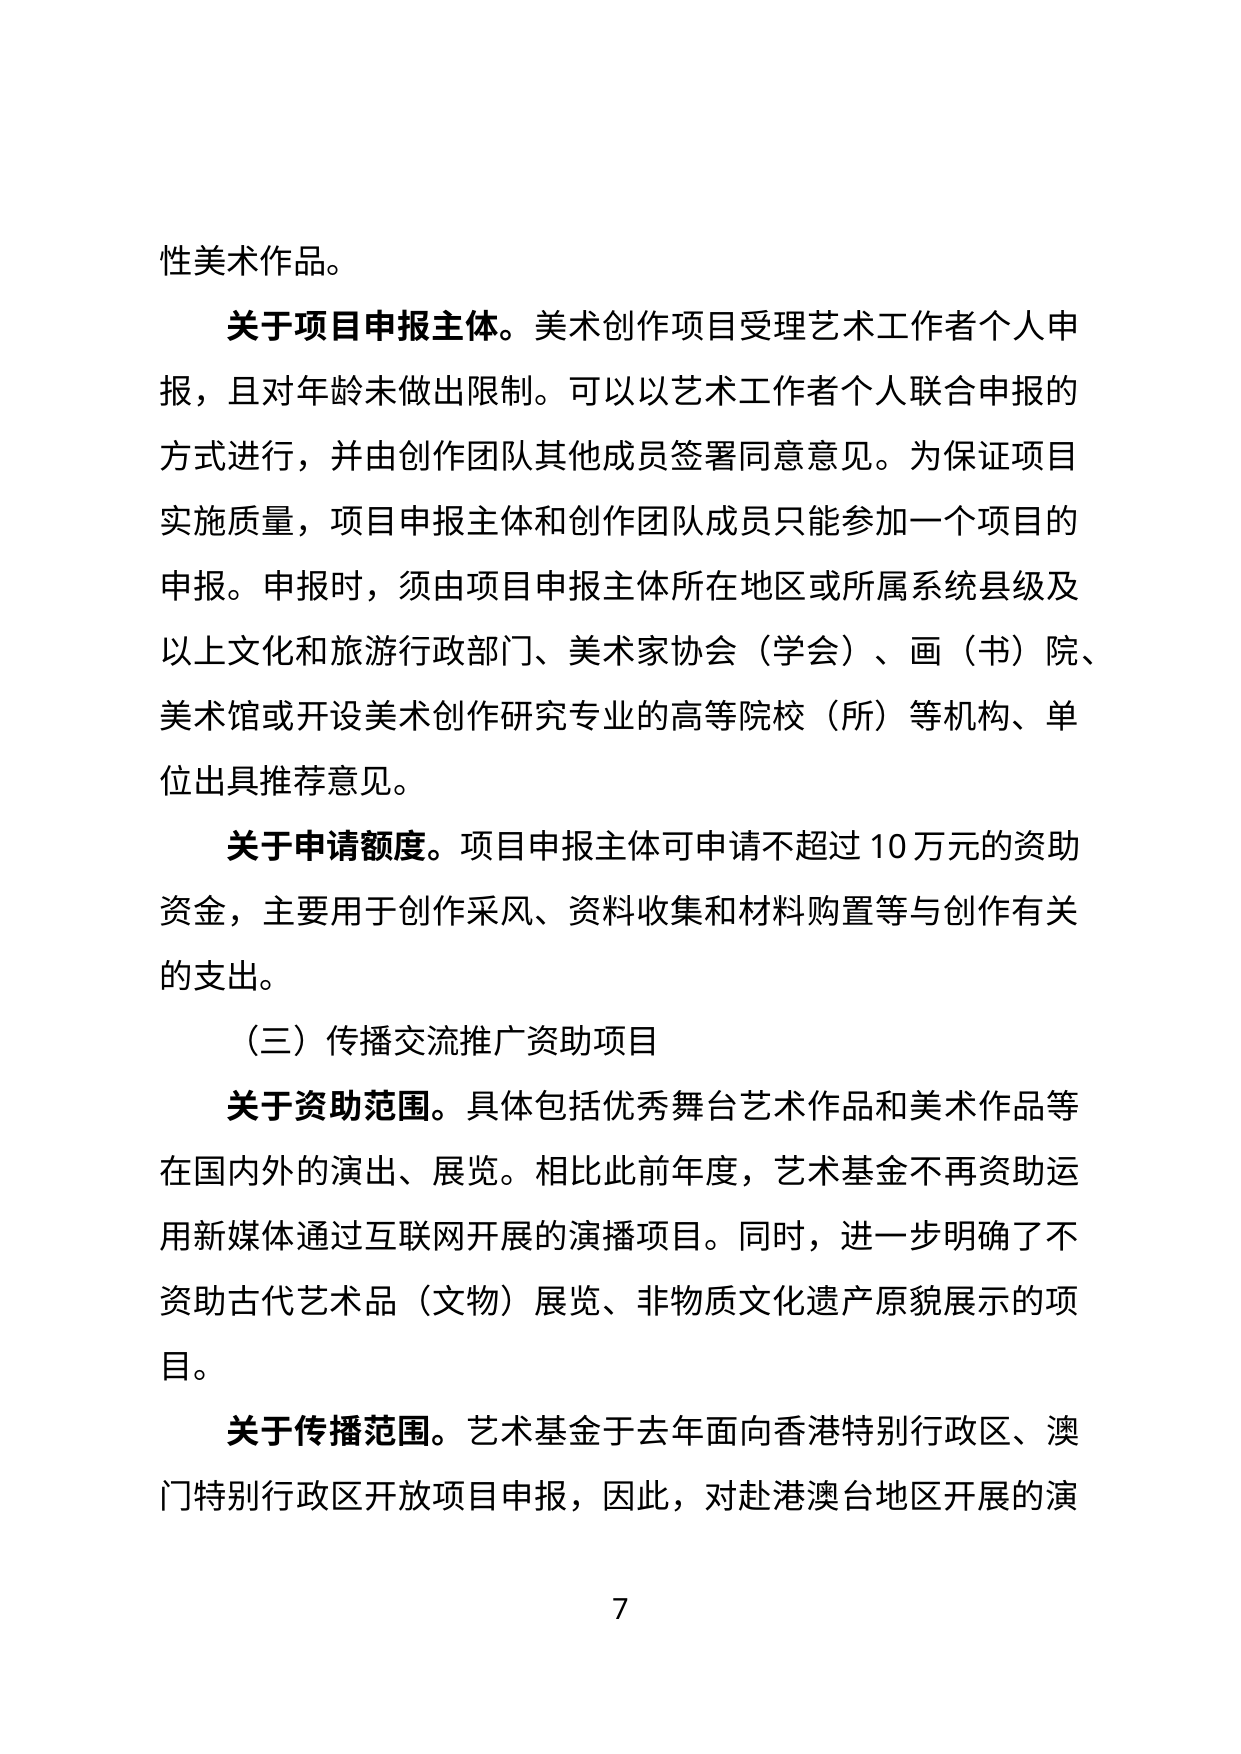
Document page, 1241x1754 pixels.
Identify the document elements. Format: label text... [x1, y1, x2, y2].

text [159, 1397, 1081, 1527]
text 关于项目申报主体。美术创作项目受理艺术工作者个人申报，且对年龄未做出限制。可以以艺术工作者个人联合申报的方式进行，并由创作团队其他成员签署同意意见。为保证项目实施质量，项目申报主体和创作团队成员只能参加一个项目的申报。申报时，须由项目申报主体所在地区或所属系统县级及以上文化和旅游行政部门、美术家协会（学会）、画（书）院、美术馆或开设美术创作研究专业的高等院校（所）等机构、单位出具推荐意见。 [159, 292, 1081, 812]
text 关于申请额度。项目申报主体可申请不超过10万元的资助资金，主要用于创作采风、资料收集和材料购置等与创作有关的支出。 [159, 812, 1081, 1007]
text （三）传播交流推广资助项目 [159, 1007, 1081, 1072]
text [159, 227, 1081, 292]
text 关于资助范围。具体包括优秀舞台艺术作品和美术作品等在国内外的演出、展览。相比此前年度，艺术基金不再资助运用新媒体通过互联网开展的演播项目。同时，进一步明确了不资助古代艺术品（文物）展览、非物质文化遗产原貌展示的项目。 [159, 1072, 1081, 1397]
